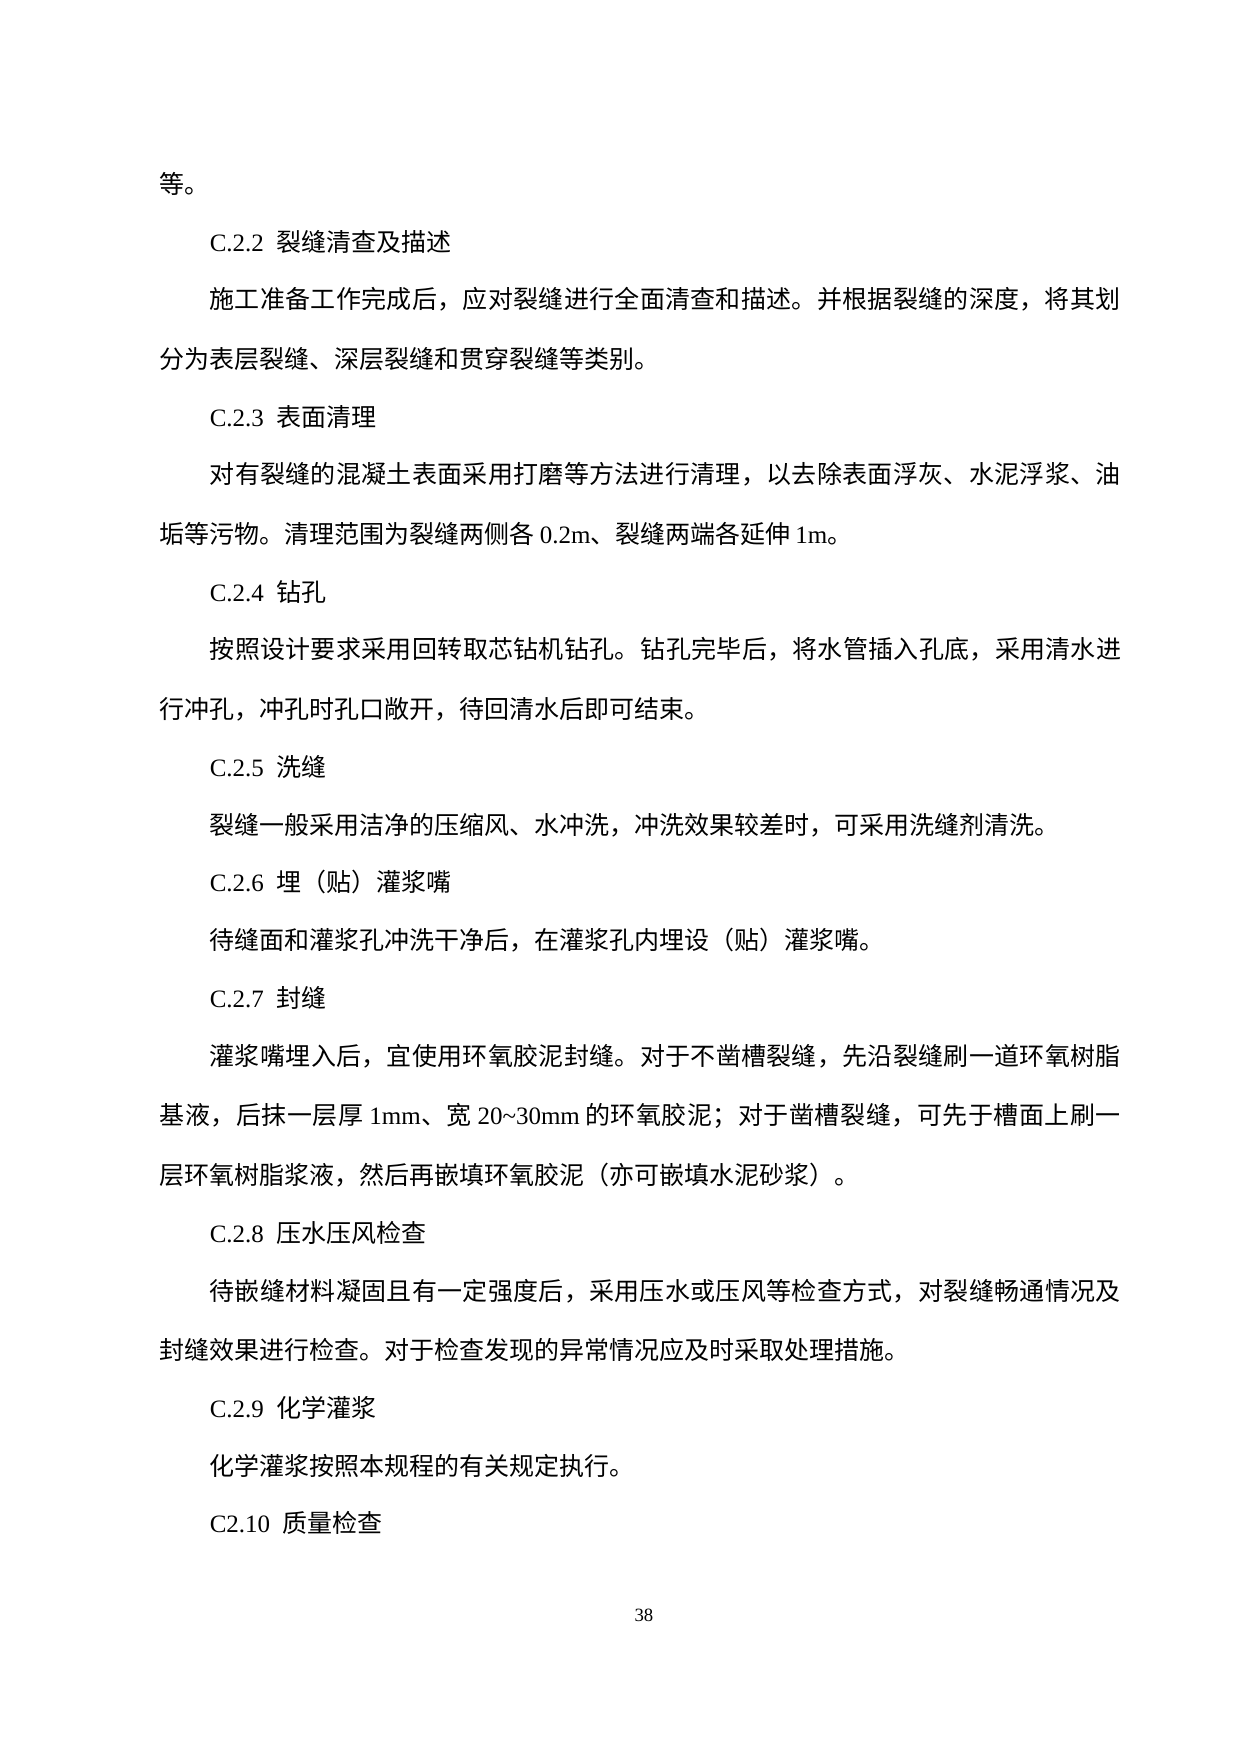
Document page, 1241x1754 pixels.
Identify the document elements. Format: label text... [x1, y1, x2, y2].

text 施工准备工作完成后，应对裂缝进行全面清查和描述。并根据裂缝的深度，将其划分为表层裂缝、深层裂缝和贯穿裂缝等类别。 [159, 278, 1122, 377]
text C2.10 质量检查 [159, 1502, 1122, 1542]
text C.2.7 封缝 [159, 977, 1122, 1017]
text 待缝面和灌浆孔冲洗干净后，在灌浆孔内埋设（贴）灌浆嘴。 [159, 919, 1122, 959]
text 化学灌浆按照本规程的有关规定执行。 [159, 1444, 1122, 1484]
text 按照设计要求采用回转取芯钻机钻孔。钻孔完毕后，将水管插入孔底，采用清水进行冲孔，冲孔时孔口敞开，待回清水后即可结束。 [159, 628, 1122, 727]
text 待嵌缝材料凝固且有一定强度后，采用压水或压风等检查方式，对裂缝畅通情况及封缝效果进行检查。对于检查发现的异常情况应及时采取处理措施。 [159, 1269, 1122, 1368]
text C.2.6 埋（贴）灌浆嘴 [159, 861, 1122, 901]
text C.2.4 钻孔 [159, 571, 1122, 610]
text C.2.8 压水压风检查 [159, 1211, 1122, 1251]
text C.2.9 化学灌浆 [159, 1387, 1122, 1426]
text C.2.2 裂缝清查及描述 [159, 220, 1122, 260]
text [159, 162, 1122, 202]
text 裂缝一般采用洁净的压缩风、水冲洗，冲洗效果较差时，可采用洗缝剂清洗。 [159, 803, 1122, 843]
text 灌浆嘴埋入后，宜使用环氧胶泥封缝。对于不凿槽裂缝，先沿裂缝刷一道环氧树脂基液，后抹一层厚1mm、宽20~30mm的环氧胶泥；对于凿槽裂缝，可先于槽面上刷一层环氧树脂浆液，然后再嵌填环氧胶泥（亦可嵌填水泥砂浆）。 [159, 1035, 1122, 1193]
text C.2.3 表面清理 [159, 395, 1122, 435]
text C.2.5 洗缝 [159, 746, 1122, 785]
text 对有裂缝的混凝土表面采用打磨等方法进行清理，以去除表面浮灰、水泥浮浆、油垢等污物。清理范围为裂缝两侧各0.2m、裂缝两端各延伸1m。 [159, 453, 1122, 552]
